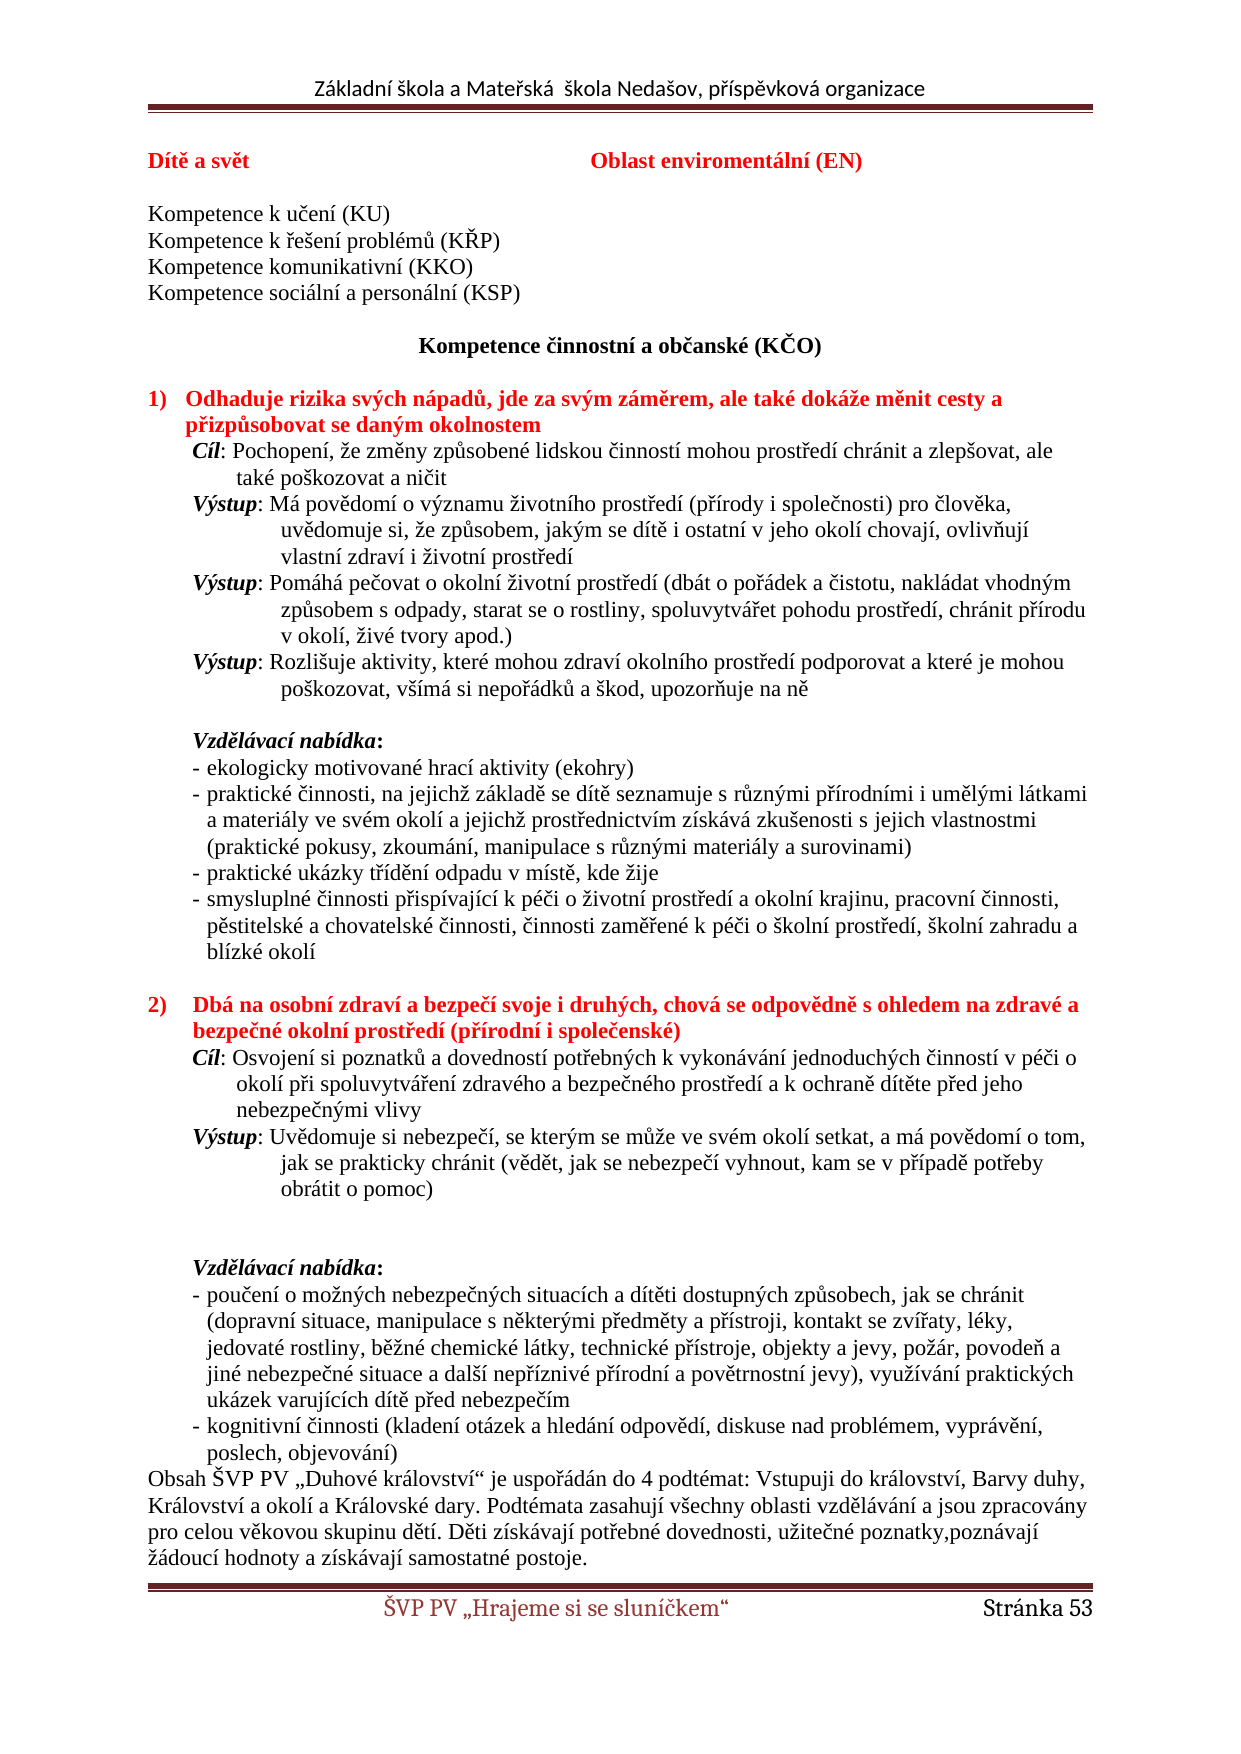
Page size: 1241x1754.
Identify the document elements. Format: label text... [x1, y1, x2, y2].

text Cíl: Pochopení, že změny způsobené lidskou činností mohou prostředí chránit a zlepšovat, ale také poškozovat a ničit [192, 437, 1093, 490]
list ekologicky motivované hrací aktivity (ekohry) [192, 754, 1093, 780]
text Kompetence činnostní a občanské (KČO) [148, 332, 1093, 358]
list Odhaduje rizika svých nápadů, jde za svým záměrem, ale také dokáže měnit cesty a přizpůsobovat se daným okolnostem [148, 385, 1093, 437]
text Kompetence sociální a personální (KSP) [148, 279, 1093, 306]
text Kompetence k učení (KU) [148, 200, 1093, 227]
list poučení o možných nebezpečných situacích a dítěti dostupných způsobech, jak se chránit (dopravní situace, manipulace s některými předměty a přístroji, kontakt se zvířaty, léky, jedovaté rostliny, běžné chemické látky, technické přístroje, objekty a jevy, požár, povodeň a jiné nebezpečné situace a další nepříznivé přírodní a povětrnostní jevy), využívání praktických ukázek varujících dítě před nebezpečím [192, 1281, 1093, 1413]
text Výstup: Má povědomí o významu životního prostředí (přírody i společnosti) pro člověka, uvědomuje si, že způsobem, jakým se dítě i ostatní v jeho okolí chovají, ovlivňují vlastní zdraví i životní prostředí [192, 490, 1093, 569]
list kognitivní činnosti (kladení otázek a hledání odpovědí, diskuse nad problémem, vyprávění, poslech, objevování) [192, 1413, 1093, 1465]
text Vzdělávací nabídka: [192, 1254, 1093, 1281]
text Cíl: Osvojení si poznatků a dovedností potřebných k vykonávání jednoduchých činností v péči o okolí při spoluvytváření zdravého a bezpečného prostředí a k ochraně dítěte před jeho nebezpečnými vlivy [192, 1044, 1093, 1123]
text Vzdělávací nabídka: [192, 727, 1093, 754]
text Kompetence k řešení problémů (KŘP) [148, 227, 1093, 253]
text Výstup: Rozlišuje aktivity, které mohou zdraví okolního prostředí podporovat a které je mohou poškozovat, všímá si nepořádků a škod, upozorňuje na ně [192, 648, 1093, 701]
text Výstup: Uvědomuje si nebezpečí, se kterým se může ve svém okolí setkat, a má povědomí o tom, jak se prakticky chránit (vědět, jak se nebezpečí vyhnout, kam se v případě potřeby obrátit o pomoc) [192, 1123, 1093, 1202]
list Dbá na osobní zdraví a bezpečí svoje i druhých, chová se odpovědně s ohledem na zdravé a bezpečné okolní prostředí (přírodní i společenské) [148, 991, 1093, 1044]
text Obsah ŠVP PV „Duhové království“ je uspořádán do 4 podtémat: Vstupuji do království, Barvy duhy, Království a okolí a Královské dary. Podtémata zasahují všechny oblasti vzdělávání a jsou zpracovány pro celou věkovou skupinu dětí. Děti získávají potřebné dovednosti, užitečné poznatky,poznávají žádoucí hodnoty a získávají samostatné postoje. [148, 1465, 1093, 1571]
list praktické ukázky třídění odpadu v místě, kde žije [192, 859, 1093, 886]
list smysluplné činnosti přispívající k péči o životní prostředí a okolní krajinu, pracovní činnosti, pěstitelské a chovatelské činnosti, činnosti zaměřené k péči o školní prostředí, školní zahradu a blízké okolí [192, 886, 1093, 964]
text Dítě a svět Oblast enviromentální (EN) [148, 148, 1093, 174]
text Výstup: Pomáhá pečovat o okolní životní prostředí (dbát o pořádek a čistotu, nakládat vhodným způsobem s odpady, starat se o rostliny, spoluvytvářet pohodu prostředí, chránit přírodu v okolí, živé tvory apod.) [192, 569, 1093, 648]
list praktické činnosti, na jejichž základě se dítě seznamuje s různými přírodními i umělými látkami a materiály ve svém okolí a jejichž prostřednictvím získává zkušenosti s jejich vlastnostmi (praktické pokusy, zkoumání, manipulace s různými materiály a surovinami) [192, 780, 1093, 859]
text Kompetence komunikativní (KKO) [148, 253, 1093, 279]
